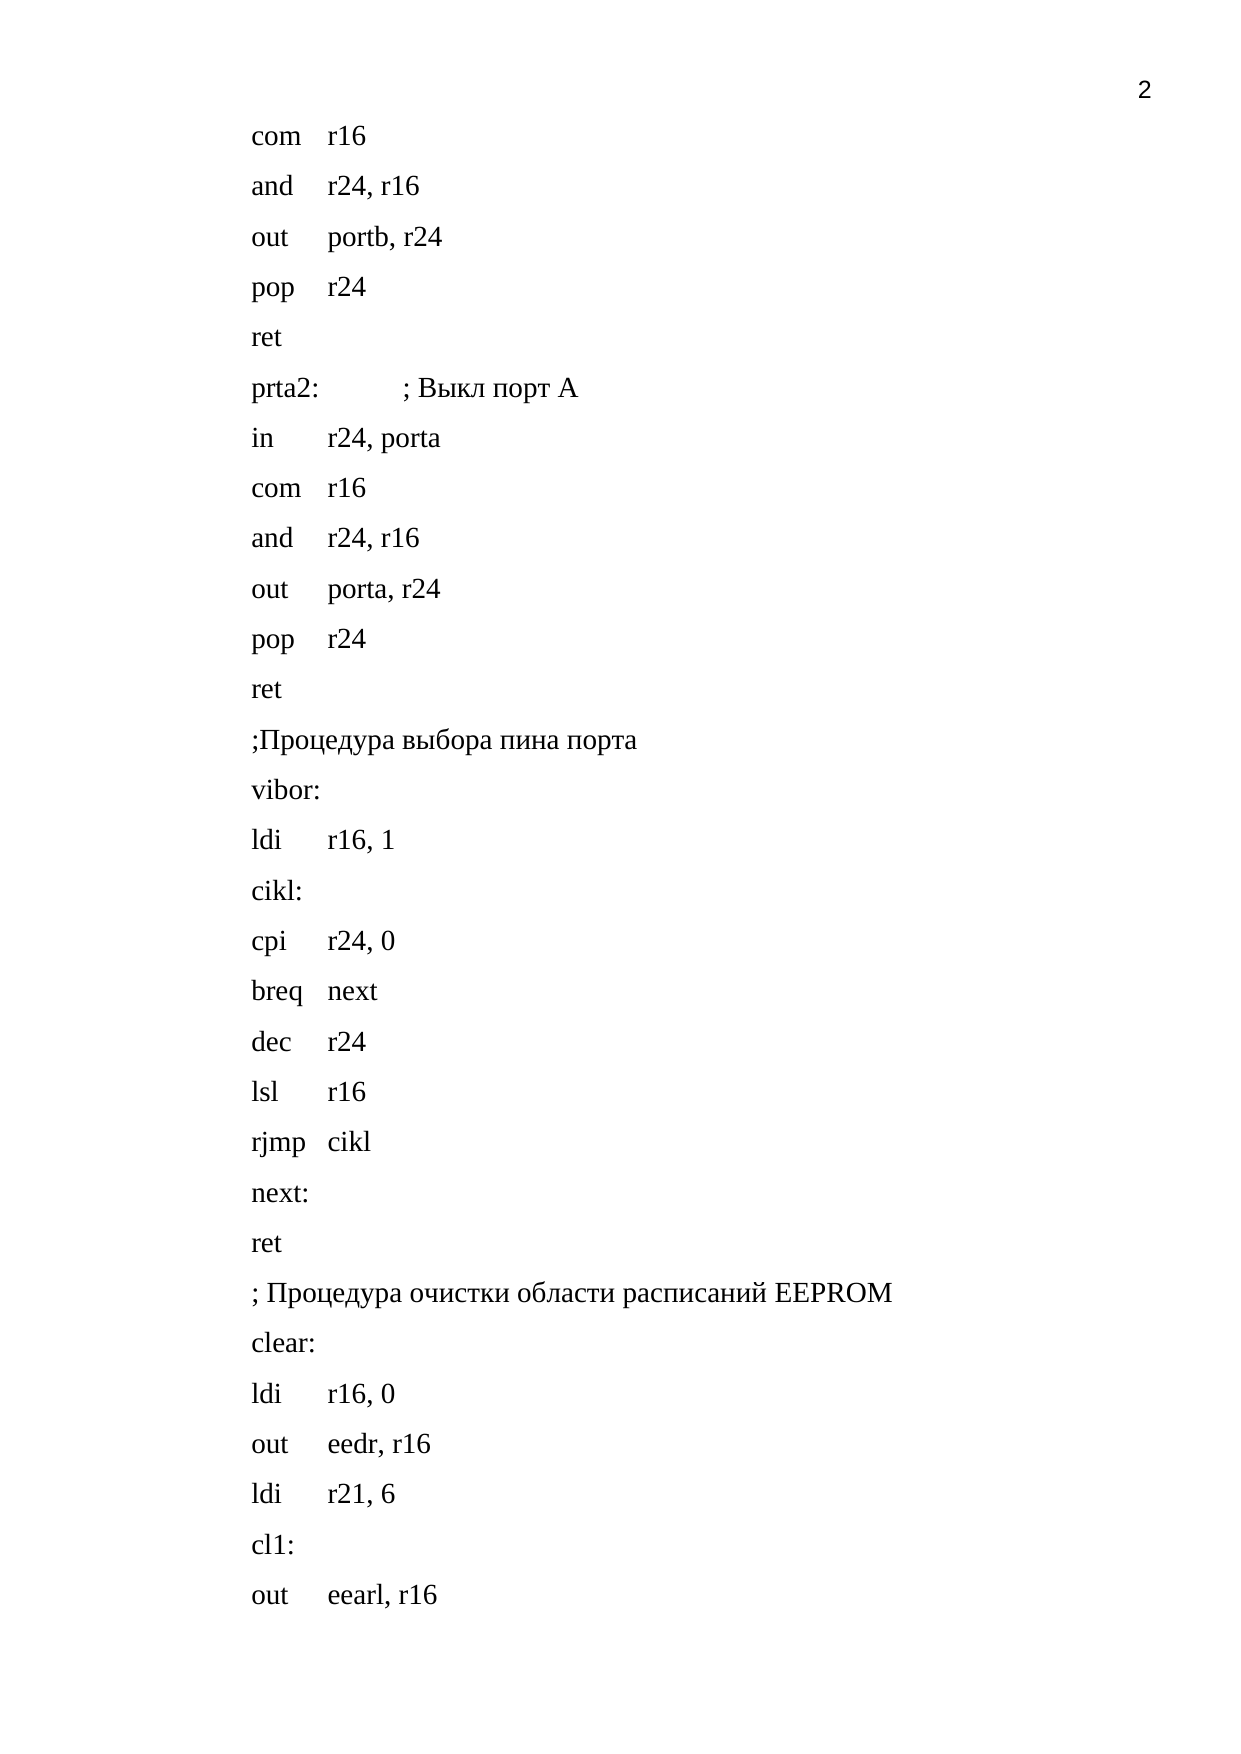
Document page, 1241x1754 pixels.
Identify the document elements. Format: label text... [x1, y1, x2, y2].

text cpi r24, 0 [177, 923, 1152, 957]
text ldi r16, 1 [177, 822, 1152, 856]
text ;Процедура выбора пина порта [177, 722, 1152, 755]
text dec r24 [177, 1024, 1152, 1057]
text breq next [177, 973, 1152, 1007]
text cikl: [177, 873, 1152, 906]
text ldi r21, 6 [177, 1477, 1152, 1510]
text lsl r16 [177, 1074, 1152, 1108]
text ret [177, 672, 1152, 705]
text prta2: ; Выкл порт А [177, 370, 1152, 403]
text in r24, porta [177, 420, 1152, 453]
text out eedr, r16 [177, 1426, 1152, 1460]
text ret [177, 1225, 1152, 1258]
text pop r24 [177, 621, 1152, 655]
text ret [177, 319, 1152, 353]
text ldi r16, 0 [177, 1376, 1152, 1409]
text com r16 [177, 470, 1152, 504]
text out portb, r24 [177, 219, 1152, 252]
text and r24, r16 [177, 521, 1152, 554]
text out porta, r24 [177, 571, 1152, 604]
text and r24, r16 [177, 168, 1152, 202]
text vibor: [177, 772, 1152, 806]
text next: [177, 1175, 1152, 1208]
text rjmp cikl [177, 1124, 1152, 1158]
text com r16 [177, 118, 1152, 152]
text out eearl, r16 [177, 1577, 1152, 1611]
text ; Процедура очистки области расписаний EEPROM [177, 1275, 1152, 1309]
text clear: [177, 1326, 1152, 1359]
text pop r24 [177, 269, 1152, 303]
text cl1: [177, 1527, 1152, 1560]
